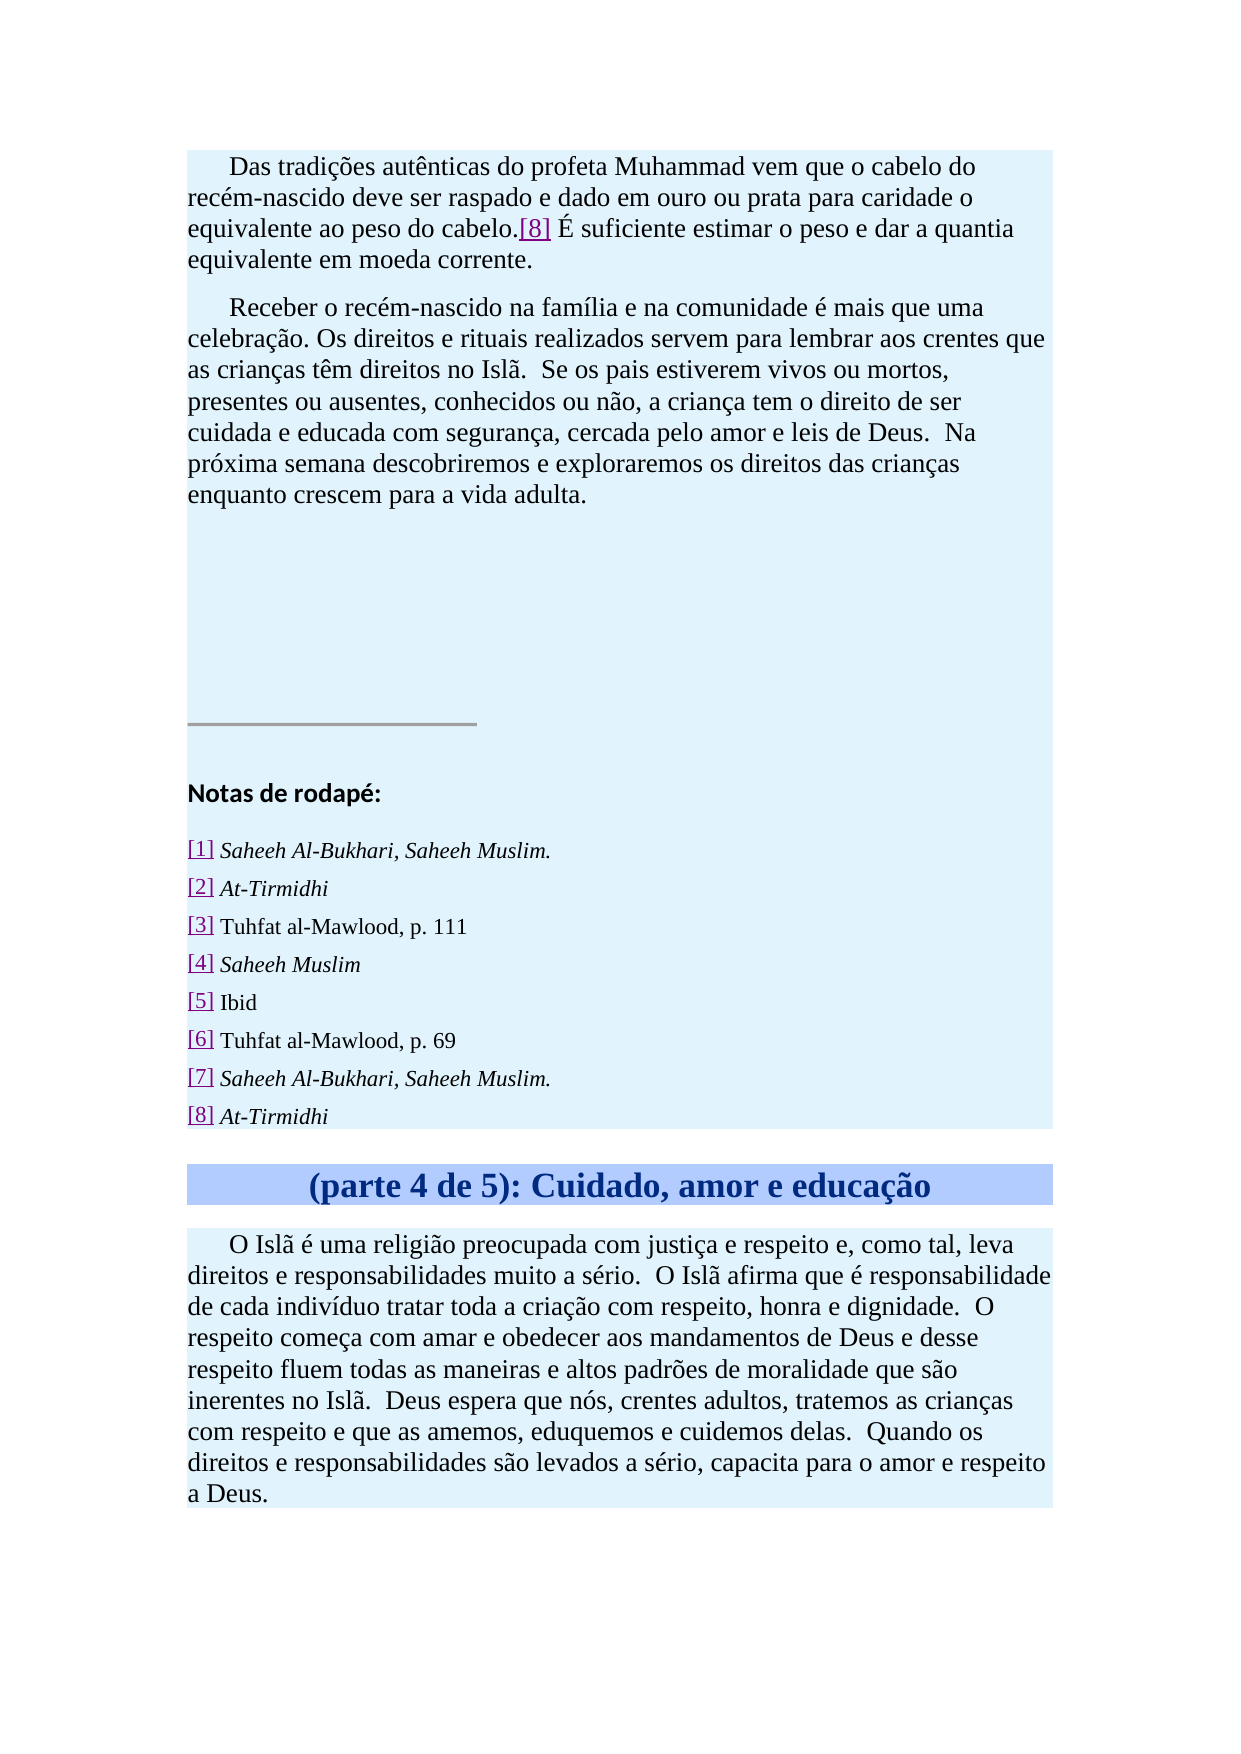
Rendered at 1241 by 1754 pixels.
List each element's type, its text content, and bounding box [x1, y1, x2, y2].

text [6] Tuhfat al-Mawlood, p. 69 [187, 1025, 1053, 1053]
text Receber o recém-nascido na família e na comunidade é mais que uma celebração. Os direitos e rituais realizados servem para lembrar aos crentes que as crianças têm direitos no Islã. Se os pais estiverem vivos ou mortos, presentes ou ausentes, conhecidos ou não, a criança tem o direito de ser cuidada e educada com segurança, cercada pelo amor e leis de Deus. Na próxima semana descobriremos e exploraremos os direitos das crianças enquanto crescem para a vida adulta. [187, 291, 1053, 509]
text [1] Saheeh Al-Bukhari, Saheeh Muslim. [187, 835, 1053, 863]
text [7] Saheeh Al-Bukhari, Saheeh Muslim. [187, 1063, 1053, 1091]
text [3] Tuhfat al-Mawlood, p. 111 [187, 911, 1053, 939]
text [2] At-Tirmidhi [187, 873, 1053, 901]
text [4] Saheeh Muslim [187, 949, 1053, 977]
text Das tradições autênticas do profeta Muhammad vem que o cabelo do recém-nascido deve ser raspado e dado em ouro ou prata para caridade o equivalente ao peso do cabelo.[8] É suficiente estimar o peso e dar a quantia equivalente em moeda corrente. [187, 150, 1053, 274]
text O Islã é uma religião preocupada com justiça e respeito e, como tal, leva direitos e responsabilidades muito a sério. O Islã afirma que é responsabilidade de cada indivíduo tratar toda a criação com respeito, honra e dignidade. O respeito começa com amar e obedecer aos mandamentos de Deus e desse respeito fluem todas as maneiras e altos padrões de moralidade que são inerentes no Islã. Deus espera que nós, crentes adultos, tratemos as crianças com respeito e que as amemos, eduquemos e cuidemos delas. Quando os direitos e responsabilidades são levados a sério, capacita para o amor e respeito a Deus. [187, 1228, 1053, 1508]
text [5] Ibid [187, 987, 1053, 1015]
text Notas de rodapé: [187, 776, 1053, 809]
text [8] At-Tirmidhi [187, 1101, 1053, 1129]
text (parte 4 de 5): Cuidado, amor e educação [187, 1164, 1053, 1205]
